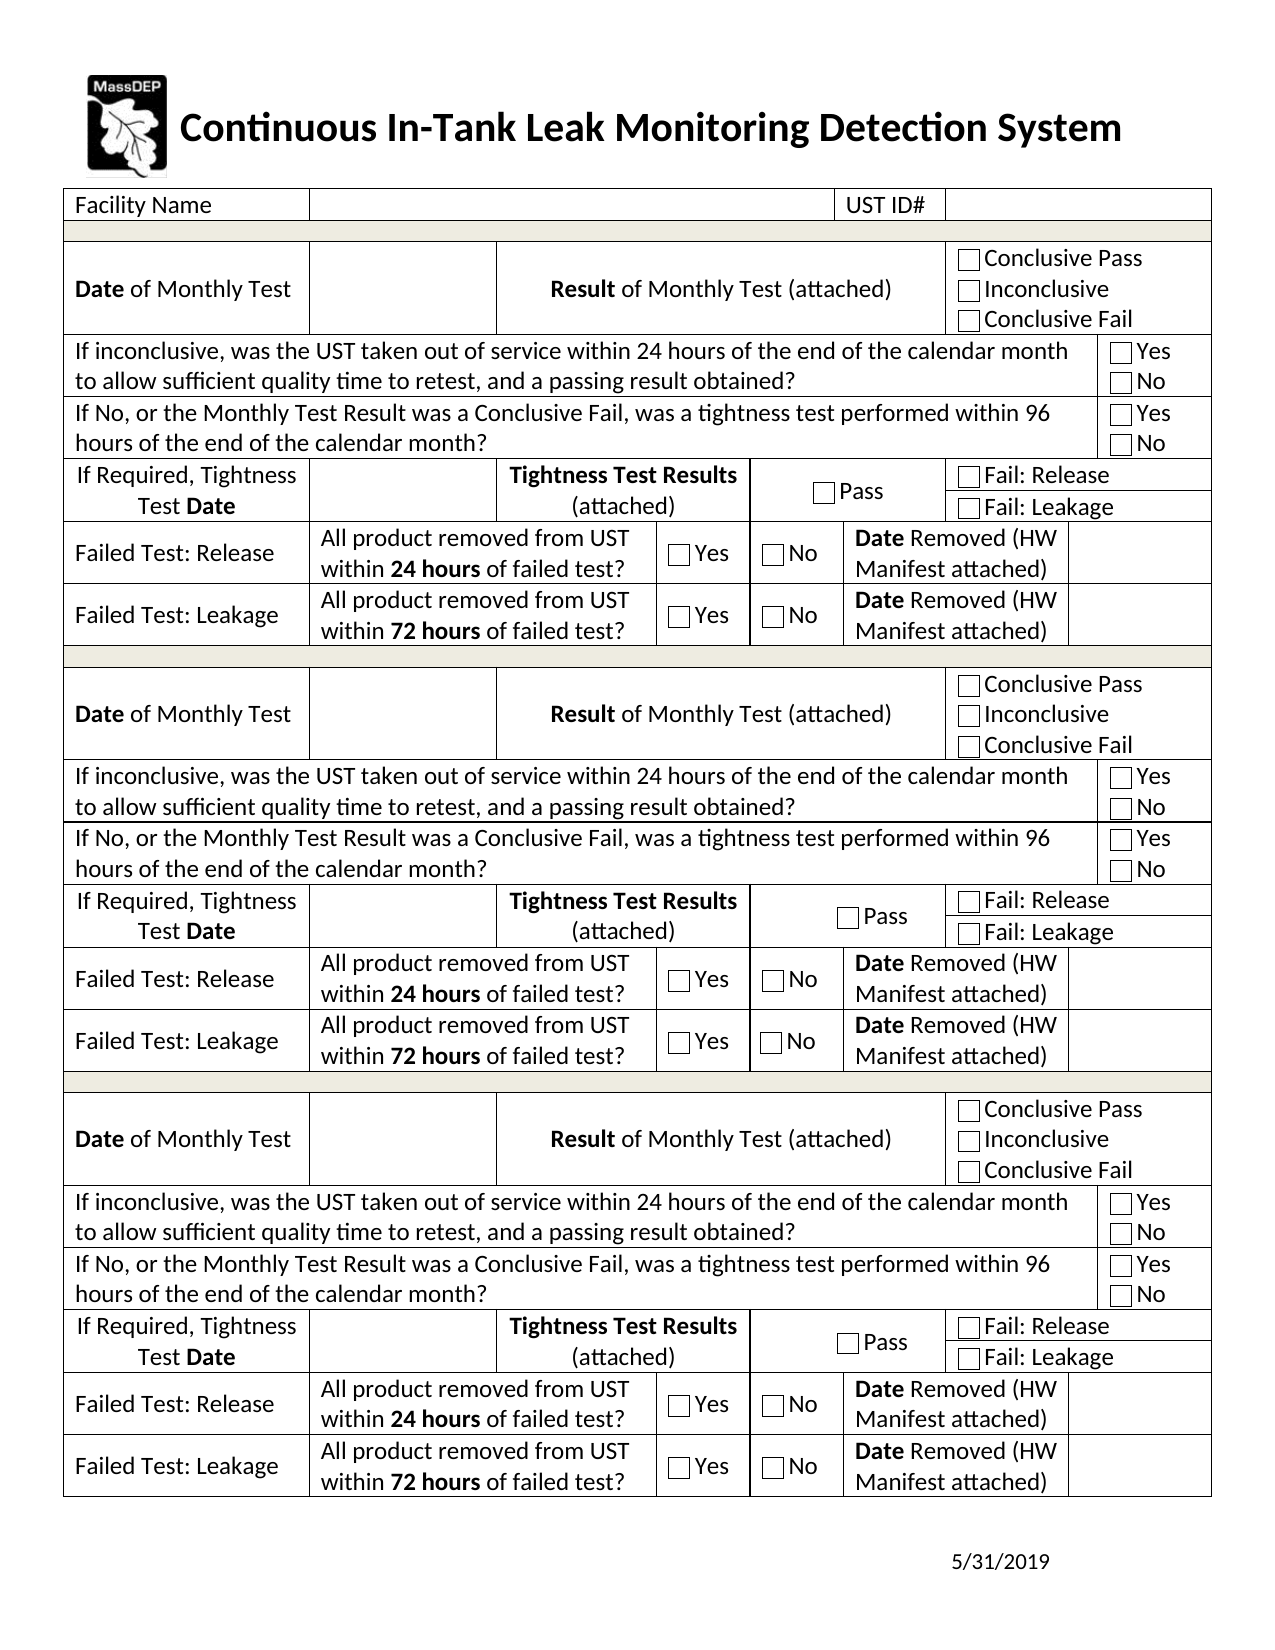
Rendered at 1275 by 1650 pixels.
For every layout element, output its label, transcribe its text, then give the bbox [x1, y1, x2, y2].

table_cell All product removed from UST within 72 hours of failed test? [310, 584, 656, 645]
table_cell Date Removed (HW Manifest attached) [844, 522, 1068, 583]
table_cell Yes [657, 948, 749, 1009]
table_cell If inconclusive, was the UST taken out of service within 24 hours of the end of the calendar month to allow sufficient quality time to retest, and a passing result obtained? [64, 760, 1097, 821]
table_cell Yes [657, 584, 749, 645]
table_cell Date Removed (HW Manifest attached) [844, 1010, 1068, 1071]
table_cell Date Removed (HW Manifest attached) [844, 1373, 1068, 1434]
table_cell [310, 668, 496, 759]
table_cell Conclusive Pass Inconclusive Conclusive Fail [946, 668, 1211, 759]
table_cell No [751, 1373, 843, 1434]
table_cell No [751, 1435, 843, 1496]
table_header [946, 189, 1211, 220]
table_cell Failed Test: Leakage [64, 584, 309, 645]
table_cell Failed Test: Leakage [64, 1435, 309, 1496]
table_cell Fail: Leakage [946, 1341, 1211, 1372]
table_cell Pass [751, 1310, 945, 1372]
table_cell Yes [657, 522, 749, 583]
table_cell All product removed from UST within 24 hours of failed test? [310, 1373, 656, 1434]
table_cell Yes No [1098, 760, 1211, 821]
table_cell Failed Test: Release [64, 1373, 309, 1434]
table_cell Yes No [1098, 1248, 1211, 1309]
table_cell Tightness Test Results (attached) [497, 885, 749, 947]
table_cell Fail: Release [946, 459, 1211, 489]
table_cell [310, 242, 496, 334]
table_header Facility Name [64, 189, 309, 220]
table_cell Date of Monthly Test [64, 242, 309, 334]
table_cell All product removed from UST within 72 hours of failed test? [310, 1435, 656, 1496]
table_cell All product removed from UST within 24 hours of failed test? [310, 948, 656, 1009]
table_cell [310, 885, 496, 947]
table_cell Fail: Leakage [946, 916, 1211, 947]
table_cell If Required, Tightness Test Date [64, 1310, 309, 1372]
table_cell Failed Test: Release [64, 522, 309, 583]
table_cell [64, 646, 1211, 667]
table_cell [1069, 584, 1211, 645]
table_cell If No, or the Monthly Test Result was a Conclusive Fail, was a tightness test performed within 96 hours of the end of the calendar month? [64, 397, 1097, 458]
table_cell [64, 221, 1211, 241]
table_cell Yes [657, 1435, 749, 1496]
table_cell All product removed from UST within 72 hours of failed test? [310, 1010, 656, 1071]
picture [86, 75, 168, 179]
table_cell If Required, Tightness Test Date [64, 885, 309, 947]
table_cell Fail: Release [946, 1310, 1211, 1340]
table_cell Yes [657, 1010, 749, 1071]
table_cell Date of Monthly Test [64, 1093, 309, 1185]
table_cell [1069, 948, 1211, 1009]
table_cell Fail: Release [946, 885, 1211, 915]
table_header UST ID# [835, 189, 945, 220]
table_cell Pass [751, 459, 945, 521]
table_cell [1069, 1010, 1211, 1071]
table_cell Result of Monthly Test (attached) [497, 1093, 945, 1185]
table_cell Conclusive Pass Inconclusive Conclusive Fail [946, 1093, 1211, 1185]
table_cell If inconclusive, was the UST taken out of service within 24 hours of the end of the calendar month to allow sufficient quality time to retest, and a passing result obtained? [64, 1186, 1097, 1247]
table_cell If No, or the Monthly Test Result was a Conclusive Fail, was a tightness test performed within 96 hours of the end of the calendar month? [64, 823, 1097, 883]
table_cell Yes No [1098, 823, 1211, 883]
table_cell No [751, 522, 843, 583]
table_cell Tightness Test Results (attached) [497, 1310, 749, 1372]
table_cell Result of Monthly Test (attached) [497, 668, 945, 759]
table_cell Yes No [1098, 397, 1211, 458]
table_cell Yes [657, 1373, 749, 1434]
table_cell If Required, Tightness Test Date [64, 459, 309, 521]
table_cell [310, 459, 496, 521]
table_cell Yes No [1098, 335, 1211, 396]
table_cell Date Removed (HW Manifest attached) [844, 948, 1068, 1009]
table_cell Date Removed (HW Manifest attached) [844, 584, 1068, 645]
table_cell Conclusive Pass Inconclusive Conclusive Fail [946, 242, 1211, 334]
table_header [310, 189, 834, 220]
table_cell Tightness Test Results (attached) [497, 459, 749, 521]
table_cell Date of Monthly Test [64, 668, 309, 759]
table_cell [310, 1093, 496, 1185]
table_cell No [751, 948, 843, 1009]
table_cell [1069, 1373, 1211, 1434]
table_cell [1069, 1435, 1211, 1496]
table_cell [310, 1310, 496, 1372]
table_cell Failed Test: Leakage [64, 1010, 309, 1071]
table_cell Result of Monthly Test (attached) [497, 242, 945, 334]
table_cell Date Removed (HW Manifest attached) [844, 1435, 1068, 1496]
table_cell No [751, 584, 843, 645]
table_cell [64, 1072, 1211, 1092]
table_cell [1069, 522, 1211, 583]
table_cell If inconclusive, was the UST taken out of service within 24 hours of the end of the calendar month to allow sufficient quality time to retest, and a passing result obtained? [64, 335, 1097, 396]
table_cell No [751, 1010, 843, 1071]
table_cell Failed Test: Release [64, 948, 309, 1009]
table_cell Pass [751, 885, 945, 947]
table_cell Fail: Leakage [946, 491, 1211, 521]
table_cell All product removed from UST within 24 hours of failed test? [310, 522, 656, 583]
table_cell If No, or the Monthly Test Result was a Conclusive Fail, was a tightness test performed within 96 hours of the end of the calendar month? [64, 1248, 1097, 1309]
table_cell Yes No [1098, 1186, 1211, 1247]
